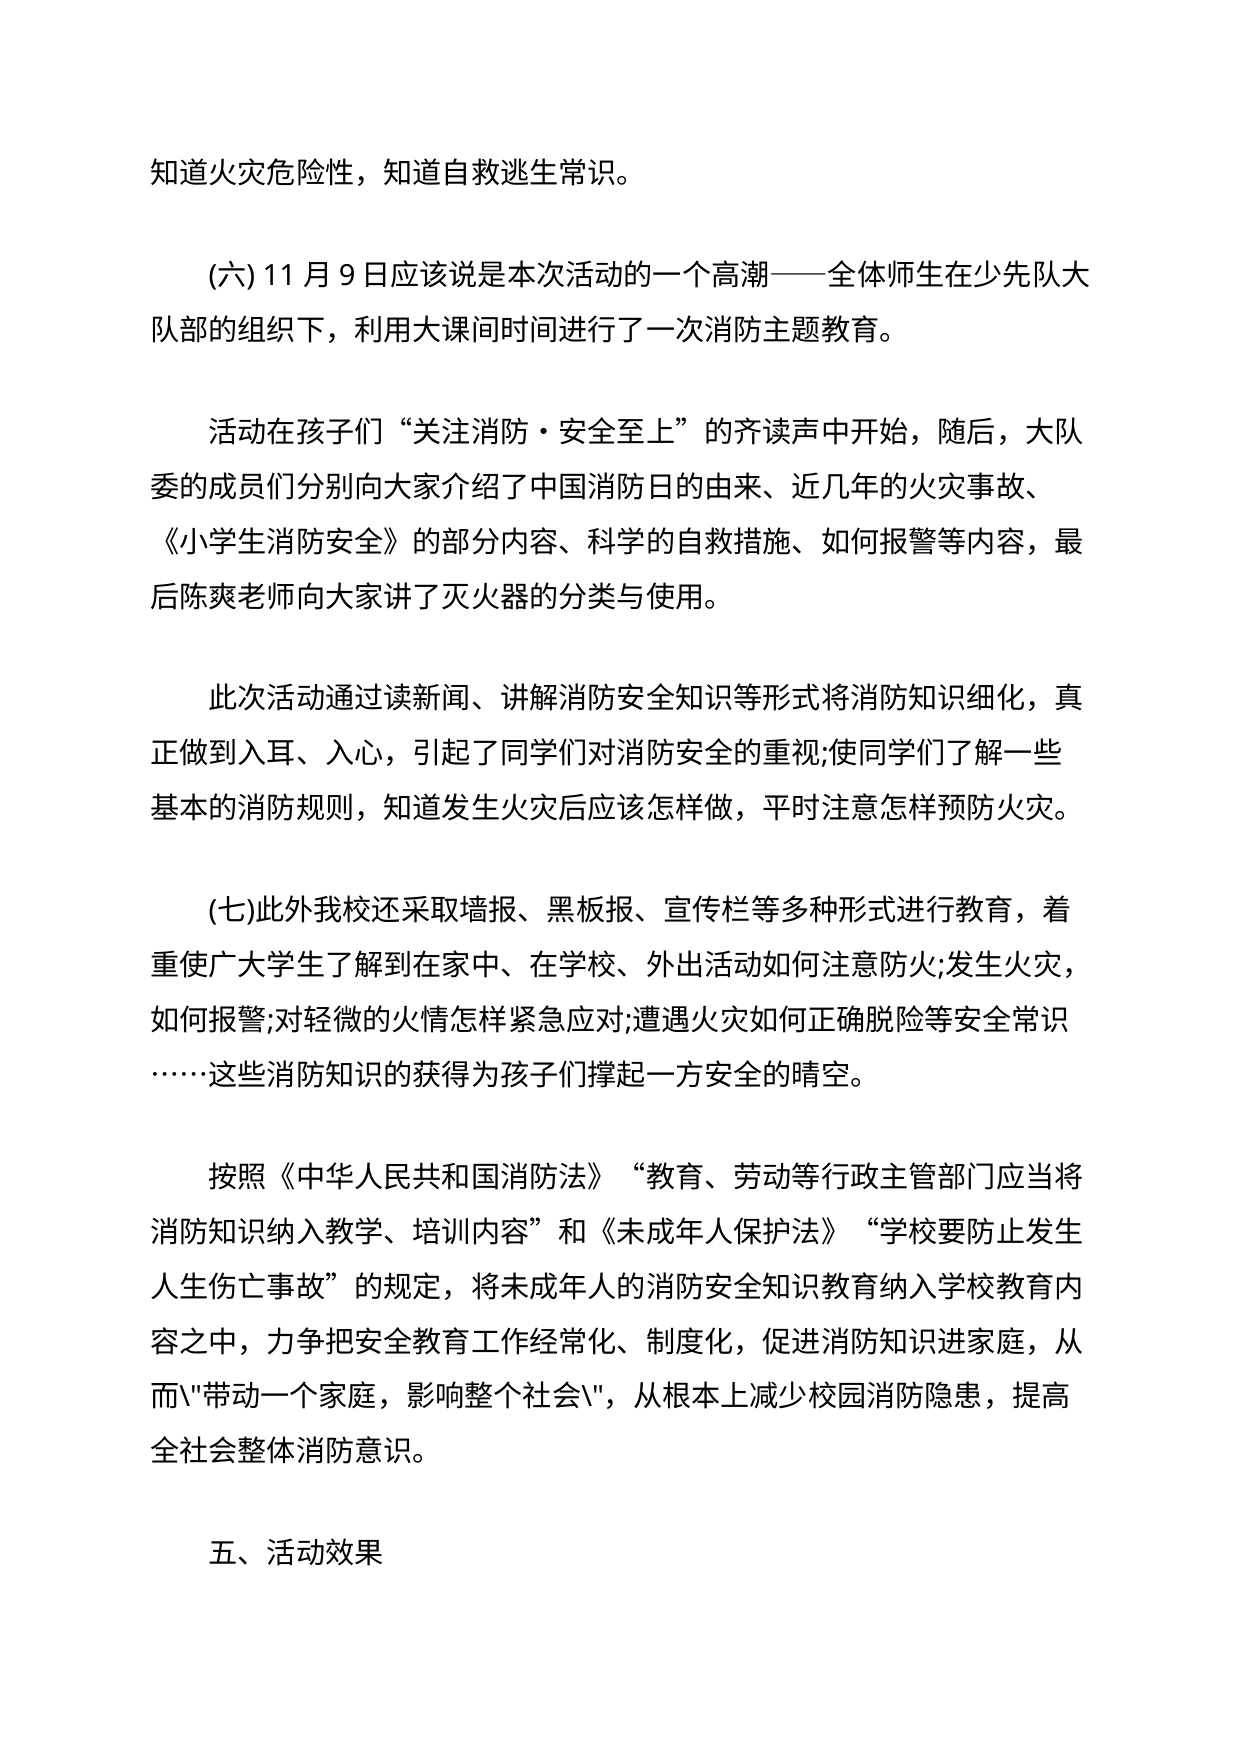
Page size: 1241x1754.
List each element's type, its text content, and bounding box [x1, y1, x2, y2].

text 五、活动效果 [150, 1530, 1090, 1572]
text (六) 11 月9日应该说是本次活动的一个高潮——全体师生在少先队大队部的组织下，利用大课间时间进行了一次消防主题教育。 [150, 252, 1090, 349]
text 此次活动通过读新闻、讲解消防安全知识等形式将消防知识细化，真正做到入耳、入心，引起了同学们对消防安全的重视;使同学们了解一些基本的消防规则，知道发生火灾后应该怎样做，平时注意怎样预防火灾。 [150, 675, 1090, 827]
text 按照《中华人民共和国消防法》“教育、劳动等行政主管部门应当将消防知识纳入教学、培训内容”和《未成年人保护法》“学校要防止发生人生伤亡事故”的规定，将未成年人的消防安全知识教育纳入学校教育内容之中，力争把安全教育工作经常化、制度化，促进消防知识进家庭，从而\"带动一个家庭，影响整个社会\"，从根本上减少校园消防隐患，提高全社会整体消防意识。 [150, 1153, 1090, 1470]
text 活动在孩子们“关注消防•安全至上”的齐读声中开始，随后，大队委的成员们分别向大家介绍了中国消防日的由来、近几年的火灾事故、《小学生消防安全》的部分内容、科学的自救措施、如何报警等内容，最后陈爽老师向大家讲了灭火器的分类与使用。 [150, 408, 1090, 616]
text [150, 150, 1090, 192]
text (七)此外我校还采取墙报、黑板报、宣传栏等多种形式进行教育，着重使广大学生了解到在家中、在学校、外出活动如何注意防火;发生火灾，如何报警;对轻微的火情怎样紧急应对;遭遇火灾如何正确脱险等安全常识……这些消防知识的获得为孩子们撑起一方安全的晴空。 [150, 887, 1090, 1094]
